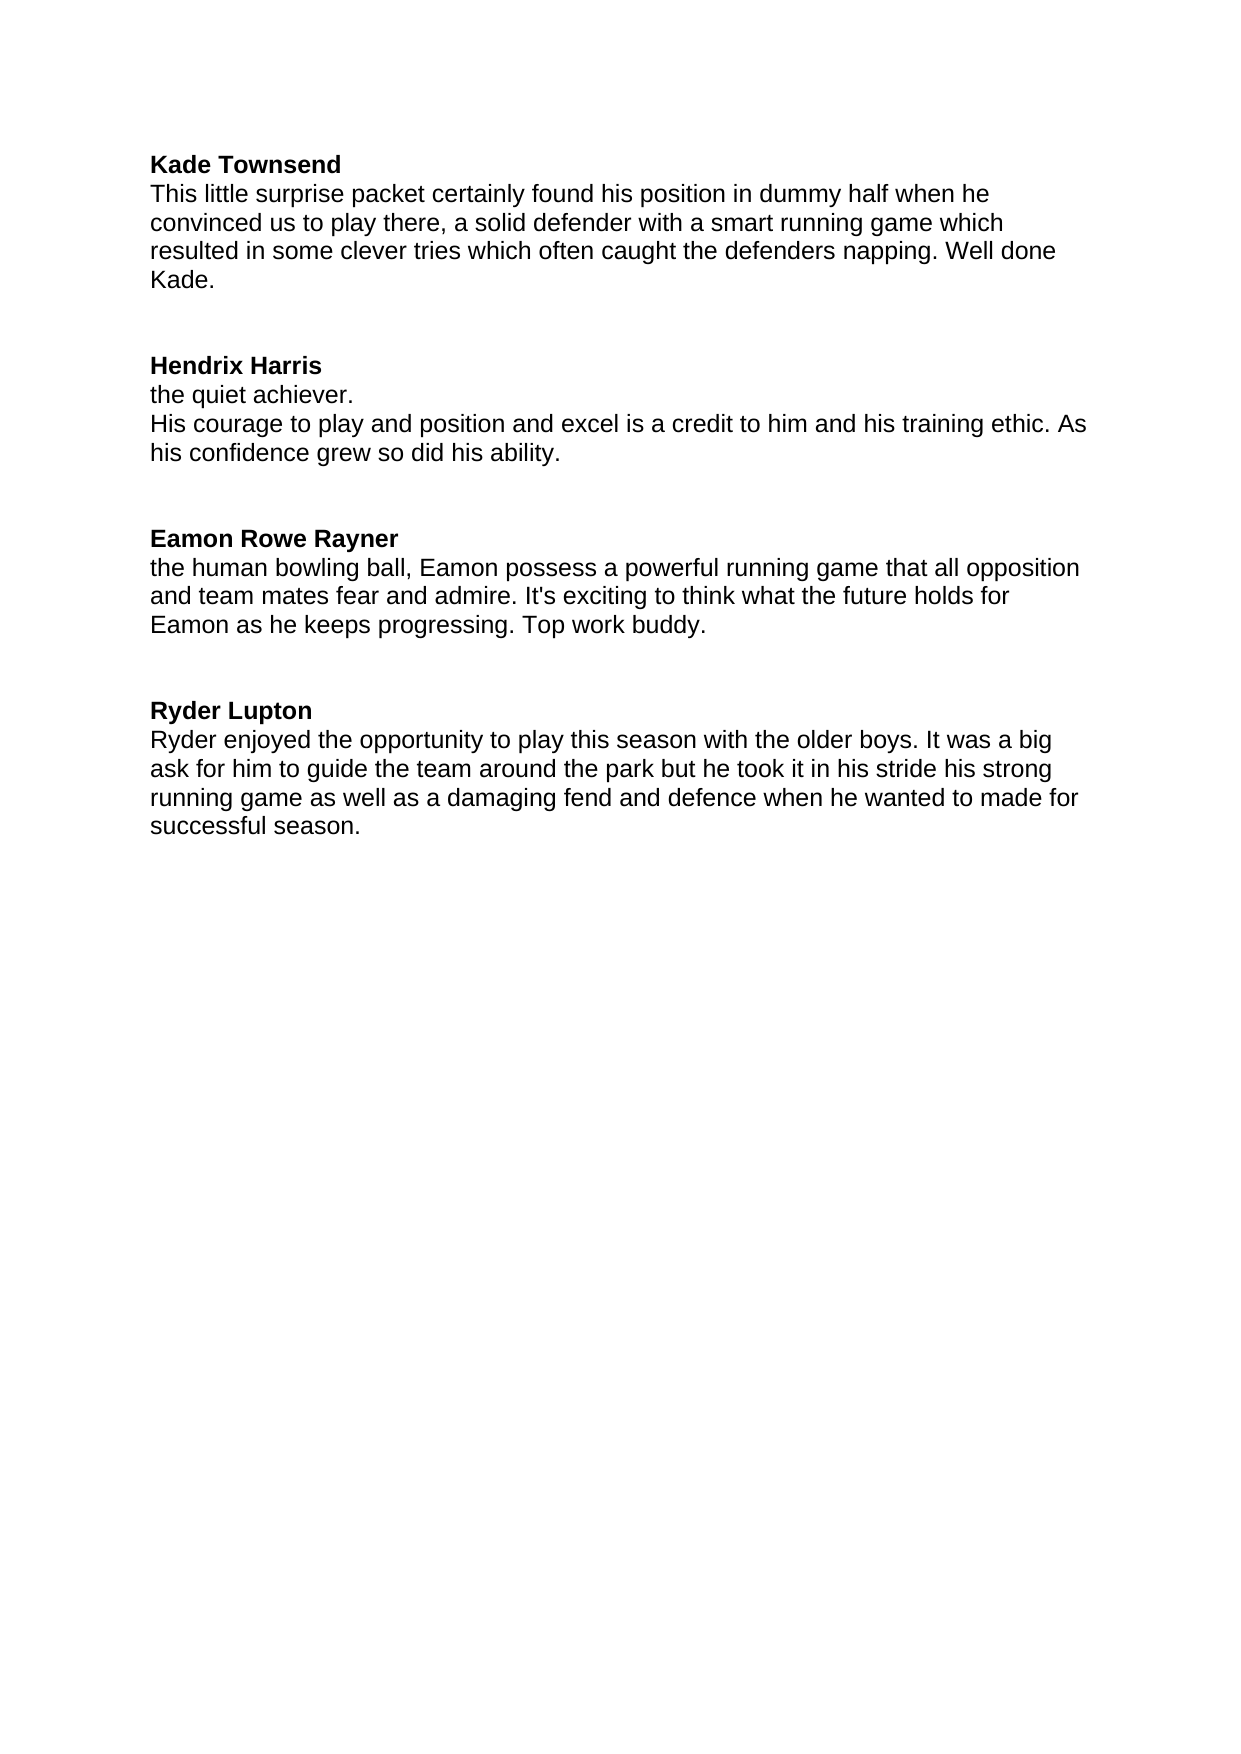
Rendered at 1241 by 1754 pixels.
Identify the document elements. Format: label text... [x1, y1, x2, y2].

text Ryder enjoyed the opportunity to play this season with the older boys. It was a big ask for him to guide the team around the park but he took it in his stride his strong running game as well as a damaging fend and defence when he wanted to made for successful season. [150, 725, 1090, 840]
text Ryder Lupton [150, 696, 1090, 725]
text the human bowling ball, Eamon possess a powerful running game that all opposition and team mates fear and admire. It's exciting to think what the future holds for Eamon as he keeps progressing. Top work buddy. [150, 552, 1090, 639]
text Eamon Rowe Rayner [150, 524, 1090, 552]
text Kade Townsend [150, 150, 1090, 179]
text This little surprise packet certainly found his position in dummy half when he convinced us to play there, a solid defender with a smart running game which resulted in some clever tries which often caught the defenders napping. Well done Kade. [150, 179, 1090, 294]
text Hendrix Harris [150, 351, 1090, 380]
text His courage to play and position and excel is a credit to him and his training ethic. As his confidence grew so did his ability. [150, 409, 1090, 466]
text the quiet achiever. [150, 380, 1090, 409]
